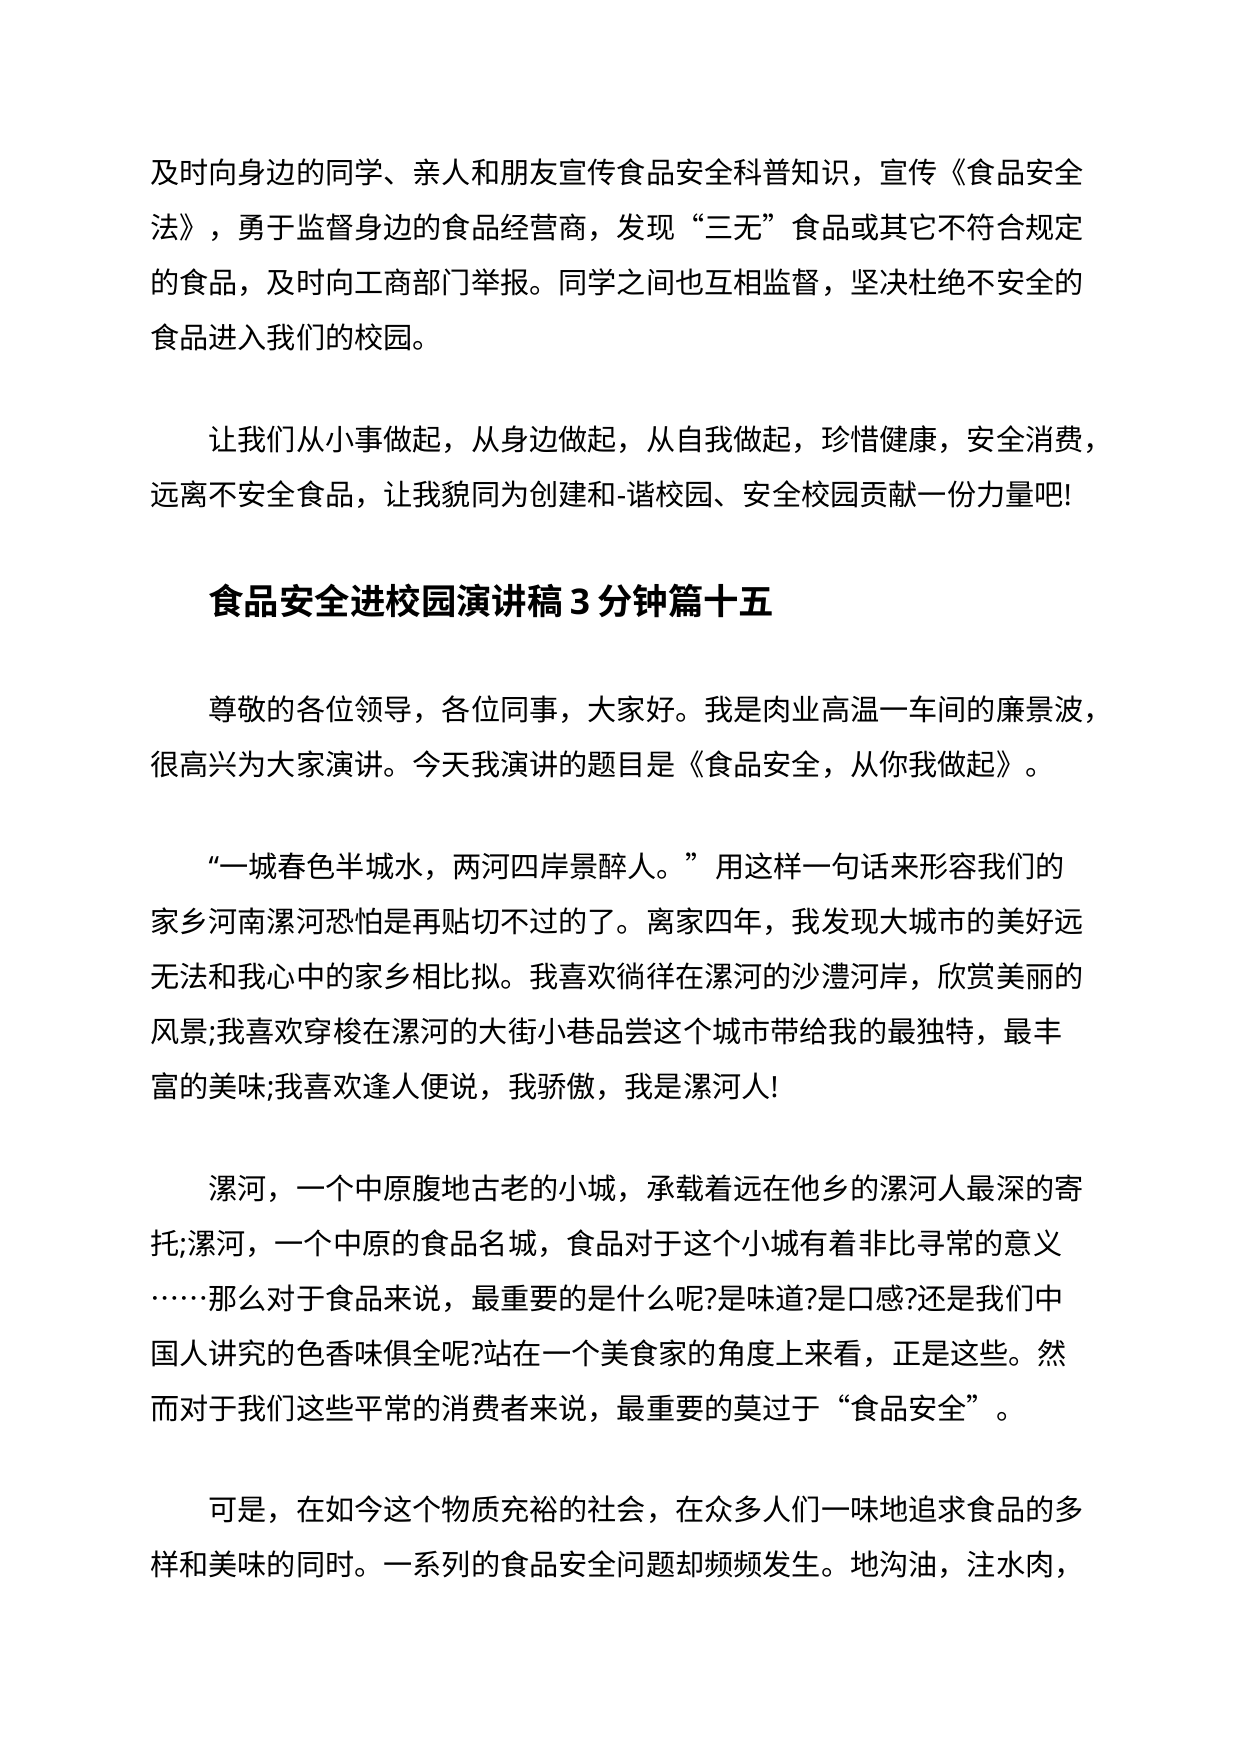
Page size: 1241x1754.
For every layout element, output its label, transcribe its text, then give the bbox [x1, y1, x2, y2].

text 漯河，一个中原腹地古老的小城，承载着远在他乡的漯河人最深的寄托;漯河，一个中原的食品名城，食品对于这个小城有着非比寻常的意义……那么对于食品来说，最重要的是什么呢?是味道?是口感?还是我们中国人讲究的色香味俱全呢?站在一个美食家的角度上来看，正是这些。然而对于我们这些平常的消费者来说，最重要的莫过于“食品安全”。 [150, 1165, 1090, 1427]
text 让我们从小事做起，从身边做起，从自我做起，珍惜健康，安全消费，远离不安全食品，让我貌同为创建和-谐校园、安全校园贡献一份力量吧! [150, 416, 1090, 514]
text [150, 1487, 1090, 1584]
text “一城春色半城水，两河四岸景醉人。”用这样一句话来形容我们的家乡河南漯河恐怕是再贴切不过的了。离家四年，我发现大城市的美好远无法和我心中的家乡相比拟。我喜欢徜徉在漯河的沙澧河岸，欣赏美丽的风景;我喜欢穿梭在漯河的大街小巷品尝这个城市带给我的最独特，最丰富的美味;我喜欢逢人便说，我骄傲，我是漯河人! [150, 843, 1090, 1106]
text 食品安全进校园演讲稿3分钟篇十五 [150, 573, 1090, 625]
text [150, 150, 1090, 357]
text 尊敬的各位领导，各位同事，大家好。我是肉业高温一车间的廉景波，很高兴为大家演讲。今天我演讲的题目是《食品安全，从你我做起》。 [150, 687, 1090, 784]
